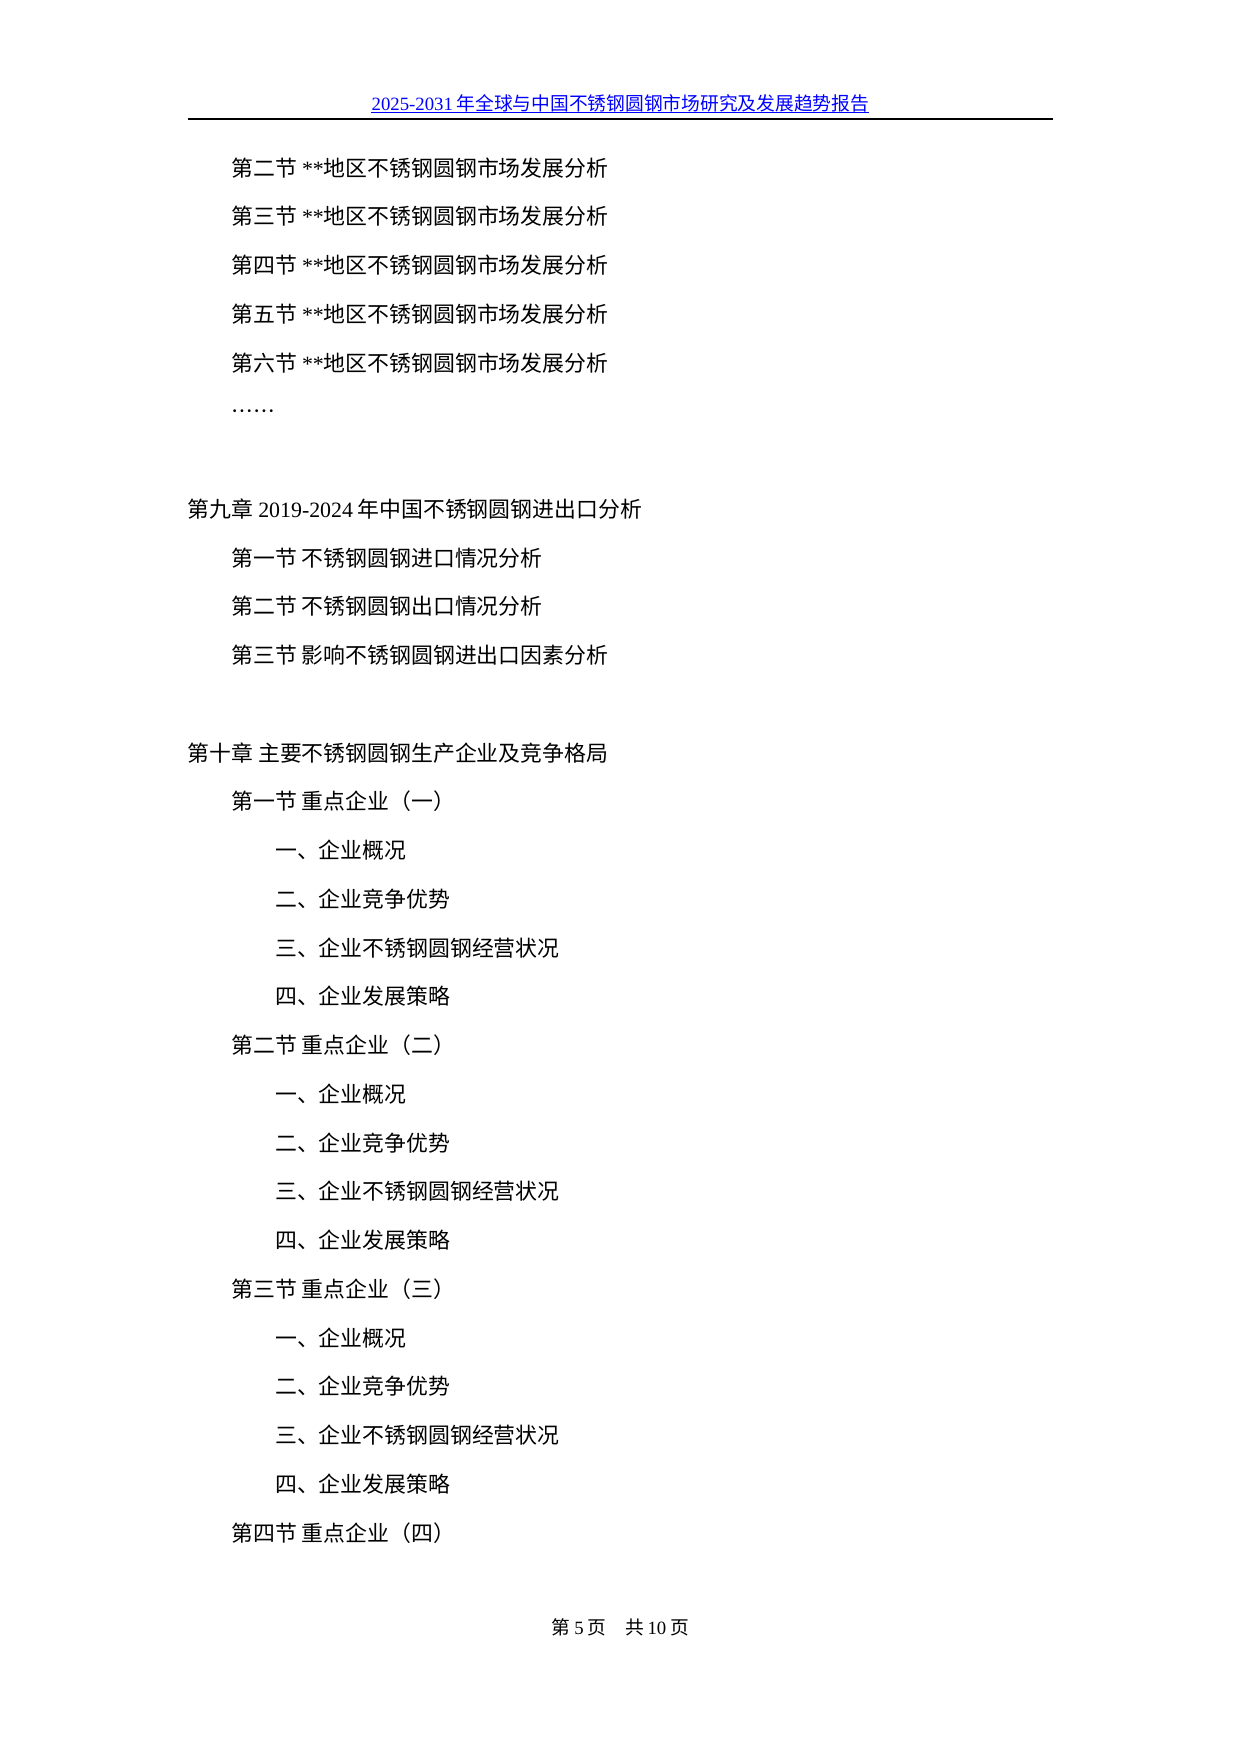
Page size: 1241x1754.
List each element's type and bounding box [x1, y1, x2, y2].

text [187, 150, 1053, 1548]
